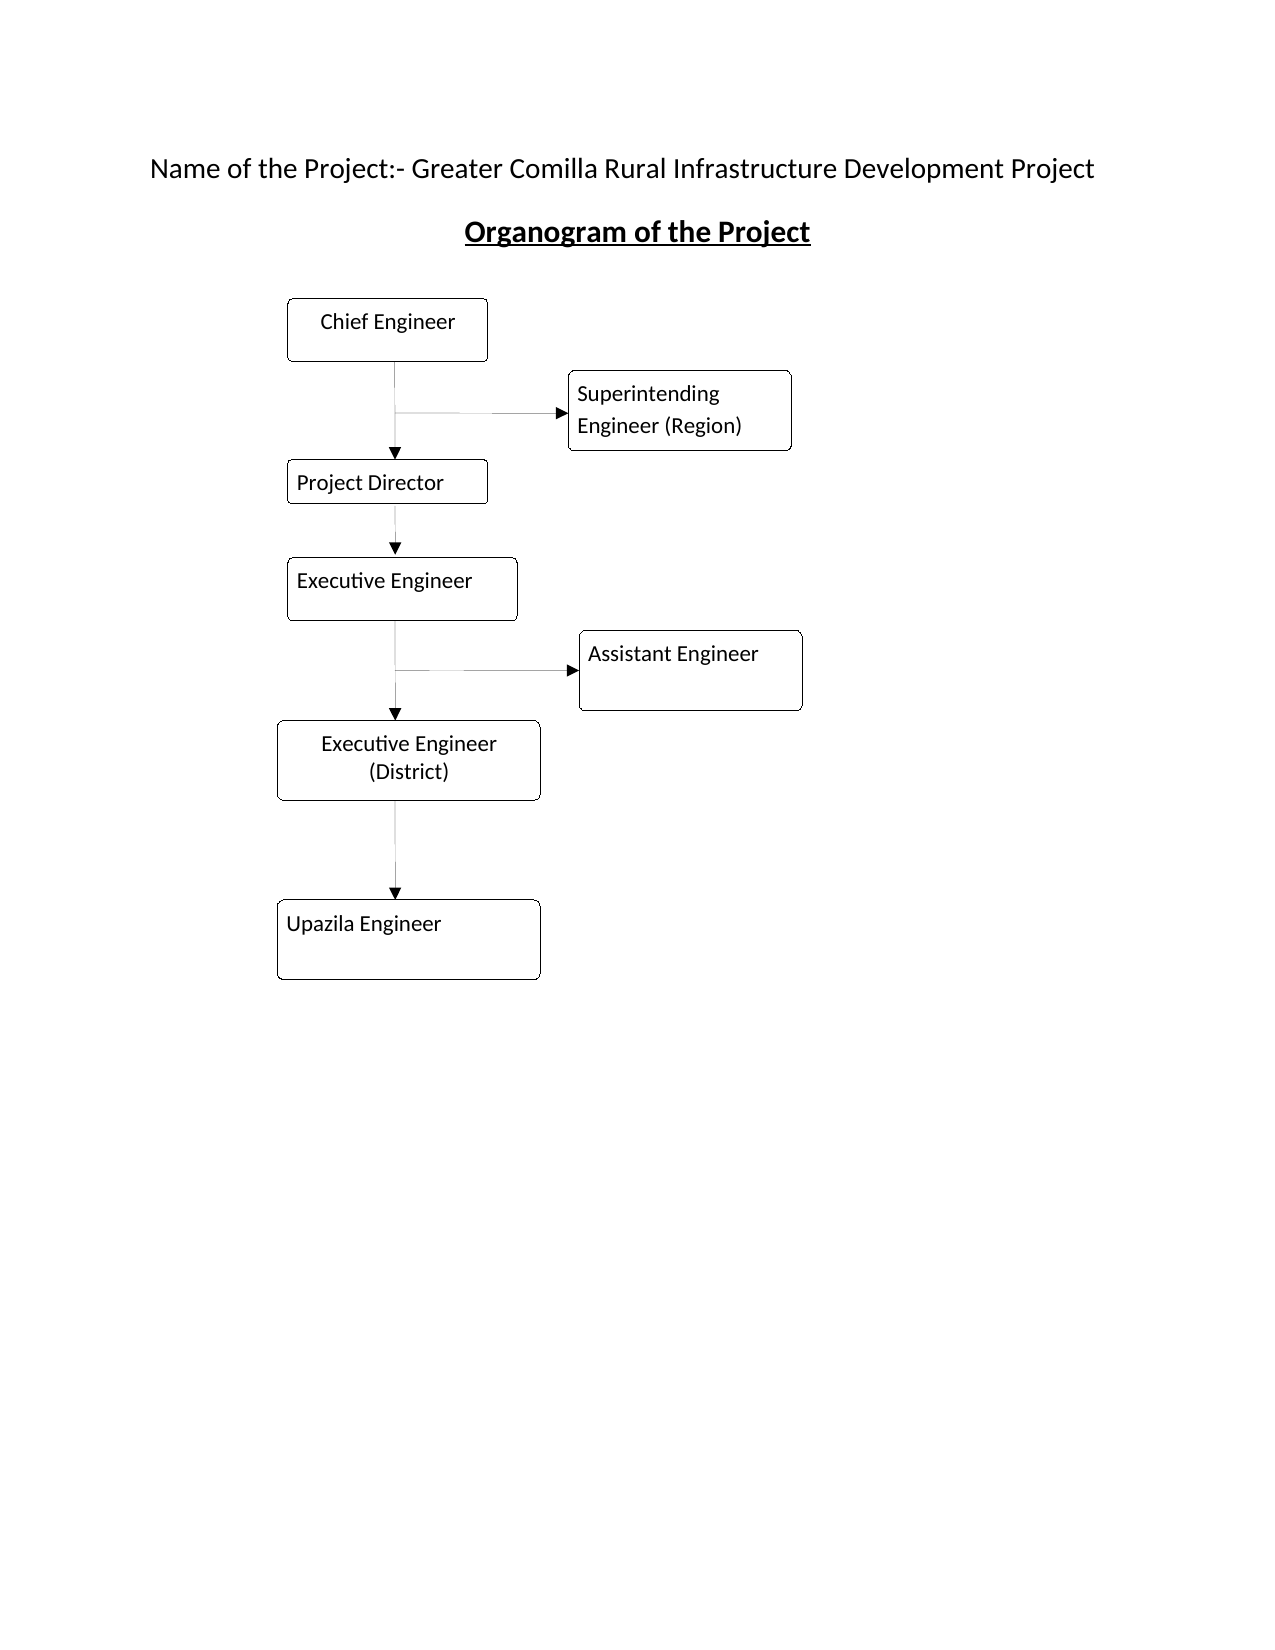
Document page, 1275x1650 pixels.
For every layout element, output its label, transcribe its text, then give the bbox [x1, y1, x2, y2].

text Organogram of the Project [150, 212, 1125, 250]
text Name of the Project:- Greater Comilla Rural Infrastructure Development Project [150, 150, 1125, 186]
